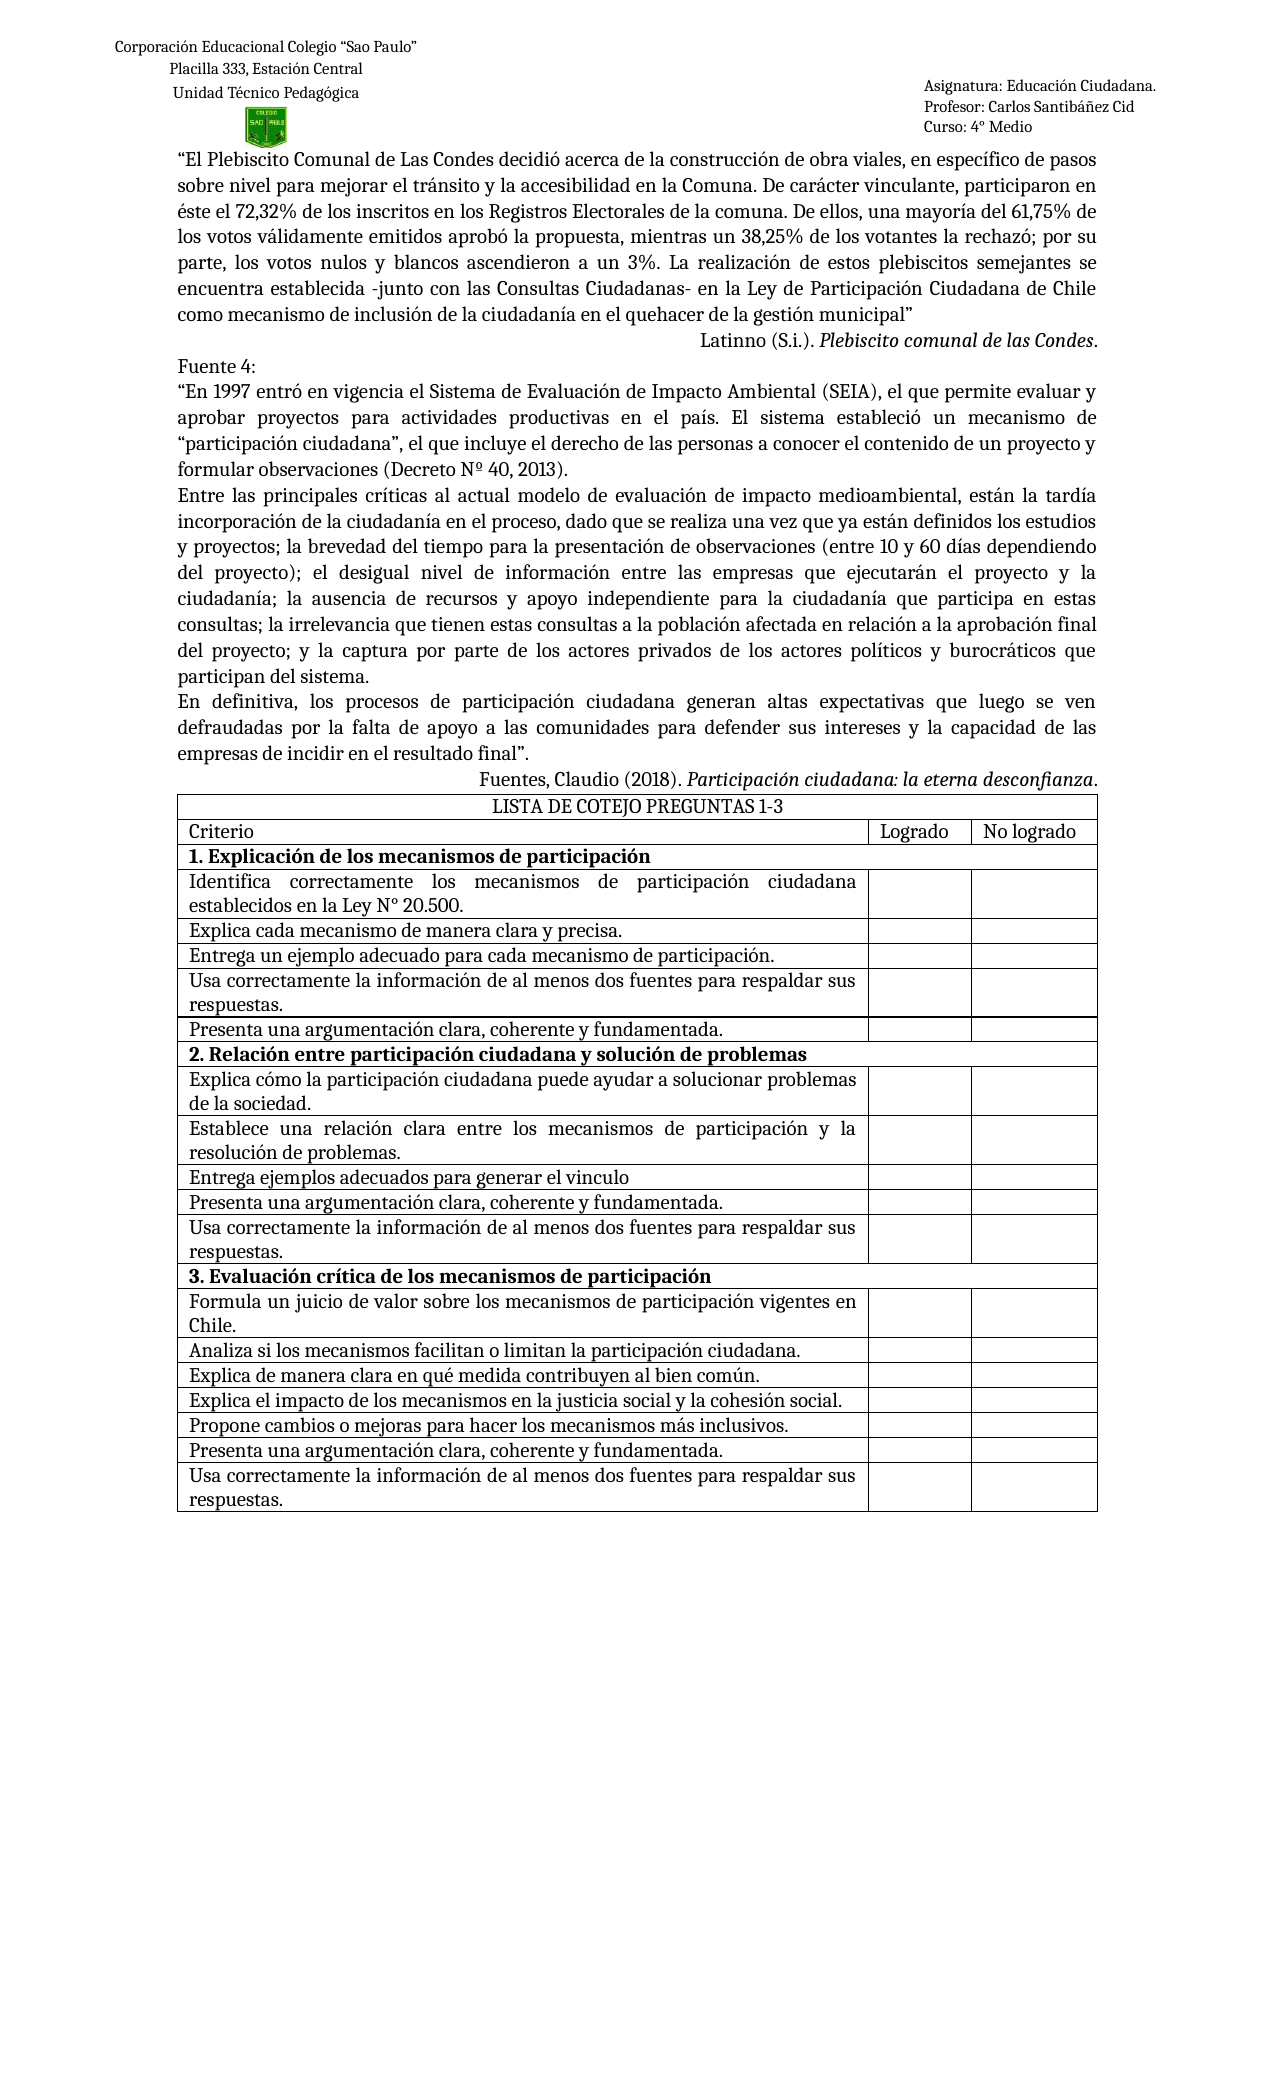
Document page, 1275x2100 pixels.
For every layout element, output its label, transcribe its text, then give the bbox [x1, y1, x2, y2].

table_cell Criterio [178, 820, 868, 843]
table_cell [869, 1067, 971, 1115]
table_cell [972, 1190, 1097, 1214]
table_cell [869, 1363, 971, 1387]
text Fuente 4: [177, 354, 1098, 378]
table_cell [869, 919, 971, 942]
picture [245, 106, 287, 148]
table_cell [869, 1388, 971, 1412]
table_cell [972, 1413, 1097, 1437]
table_cell [972, 870, 1097, 917]
table_cell Entrega ejemplos adecuados para generar el vinculo [178, 1165, 868, 1189]
table_cell Explica cada mecanismo de manera clara y precisa. [178, 919, 868, 942]
text Entre las principales críticas al actual modelo de evaluación de impacto medioambiental, están la tardía incorporación de la ciudadanía en el proceso, dado que se realiza una vez que ya están definidos los estudios y proyectos; la brevedad del tiempo para la presentación de observaciones (entre 10 y 60 días dependiendo del proyecto); el desigual nivel de información entre las empresas que ejecutarán el proyecto y la ciudadanía; la ausencia de recursos y apoyo independiente para la ciudadanía que participa en estas consultas; la irrelevancia que tienen estas consultas a la población afectada en relación a la aprobación final del proyecto; y la captura por parte de los actores privados de los actores políticos y burocráticos que participan del sistema. [177, 483, 1098, 688]
table_cell Presenta una argumentación clara, coherente y fundamentada. [178, 1438, 868, 1462]
table_cell Establece una relación clara entre los mecanismos de participación y la resolución de problemas. [178, 1116, 868, 1164]
table_cell [869, 870, 971, 917]
table_cell [869, 1190, 971, 1214]
table_cell Formula un juicio de valor sobre los mecanismos de participación vigentes en Chile. [178, 1289, 868, 1337]
table_cell [972, 1338, 1097, 1362]
text “En 1997 entró en vigencia el Sistema de Evaluación de Impacto Ambiental (SEIA), el que permite evaluar y aprobar proyectos para actividades productivas en el país. El sistema estableció un mecanismo de “participación ciudadana”, el que incluye el derecho de las personas a conocer el contenido de un proyecto y formular observaciones (Decreto Nº 40, 2013). [177, 380, 1098, 482]
text Latinno (S.i.). Plebiscito comunal de las Condes. [177, 328, 1098, 352]
table_cell [869, 944, 971, 967]
table_cell [869, 1116, 971, 1164]
table_cell [869, 1463, 971, 1511]
table_cell [972, 944, 1097, 967]
table_cell No logrado [972, 820, 1097, 843]
table_cell [972, 969, 1097, 1016]
table_cell Explica cómo la participación ciudadana puede ayudar a solucionar problemas de la sociedad. [178, 1067, 868, 1115]
table_cell 3. Evaluación crítica de los mecanismos de participación [178, 1264, 1097, 1288]
table_cell [869, 1215, 971, 1263]
table_cell [972, 1289, 1097, 1337]
table_cell Presenta una argumentación clara, coherente y fundamentada. [178, 1190, 868, 1214]
table_cell [869, 1438, 971, 1462]
table_cell [972, 1116, 1097, 1164]
table_cell [972, 1438, 1097, 1462]
text Fuentes, Claudio (2018). Participación ciudadana: la eterna desconfianza. [177, 768, 1098, 792]
text “El Plebiscito Comunal de Las Condes decidió acerca de la construcción de obra viales, en específico de pasos sobre nivel para mejorar el tránsito y la accesibilidad en la Comuna. De carácter vinculante, participaron en éste el 72,32% de los inscritos en los Registros Electorales de la comuna. De ellos, una mayoría del 61,75% de los votos válidamente emitidos aprobó la propuesta, mientras un 38,25% de los votantes la rechazó; por su parte, los votos nulos y blancos ascendieron a un 3%. La realización de estos plebiscitos semejantes se encuentra establecida -junto con las Consultas Ciudadanas- en la Ley de Participación Ciudadana de Chile como mecanismo de inclusión de la ciudadanía en el quehacer de la gestión municipal” [177, 148, 1098, 327]
text En definitiva, los procesos de participación ciudadana generan altas expectativas que luego se ven defraudadas por la falta de apoyo a las comunidades para defender sus intereses y la capacidad de las empresas de incidir en el resultado final”. [177, 690, 1098, 766]
table_cell [972, 1165, 1097, 1189]
table_cell [869, 1338, 971, 1362]
table_cell Explica de manera clara en qué medida contribuyen al bien común. [178, 1363, 868, 1387]
table_cell [869, 1165, 971, 1189]
table_cell [869, 1289, 971, 1337]
table_cell Identifica correctamente los mecanismos de participación ciudadana establecidos en la Ley N° 20.500. [178, 870, 868, 917]
table_cell [972, 1067, 1097, 1115]
table_cell Usa correctamente la información de al menos dos fuentes para respaldar sus respuestas. [178, 1463, 868, 1511]
table_cell [972, 1388, 1097, 1412]
table_cell [869, 1413, 971, 1437]
table_cell [972, 1215, 1097, 1263]
table_cell Propone cambios o mejoras para hacer los mecanismos más inclusivos. [178, 1413, 868, 1437]
table_header LISTA DE COTEJO PREGUNTAS 1-3 [178, 795, 1097, 818]
table_cell 1. Explicación de los mecanismos de participación [178, 845, 1097, 868]
table_cell [972, 1463, 1097, 1511]
table_cell 2. Relación entre participación ciudadana y solución de problemas [178, 1042, 1097, 1066]
table_cell Analiza si los mecanismos facilitan o limitan la participación ciudadana. [178, 1338, 868, 1362]
table_cell Logrado [869, 820, 971, 843]
table_cell [869, 969, 971, 1016]
table_cell [972, 919, 1097, 942]
table_cell Explica el impacto de los mecanismos en la justicia social y la cohesión social. [178, 1388, 868, 1412]
table_cell [869, 1018, 971, 1041]
table_cell [972, 1018, 1097, 1041]
table_cell Presenta una argumentación clara, coherente y fundamentada. [178, 1018, 868, 1041]
table_cell Usa correctamente la información de al menos dos fuentes para respaldar sus respuestas. [178, 1215, 868, 1263]
table_cell Entrega un ejemplo adecuado para cada mecanismo de participación. [178, 944, 868, 967]
table_cell [972, 1363, 1097, 1387]
table_cell Usa correctamente la información de al menos dos fuentes para respaldar sus respuestas. [178, 969, 868, 1016]
